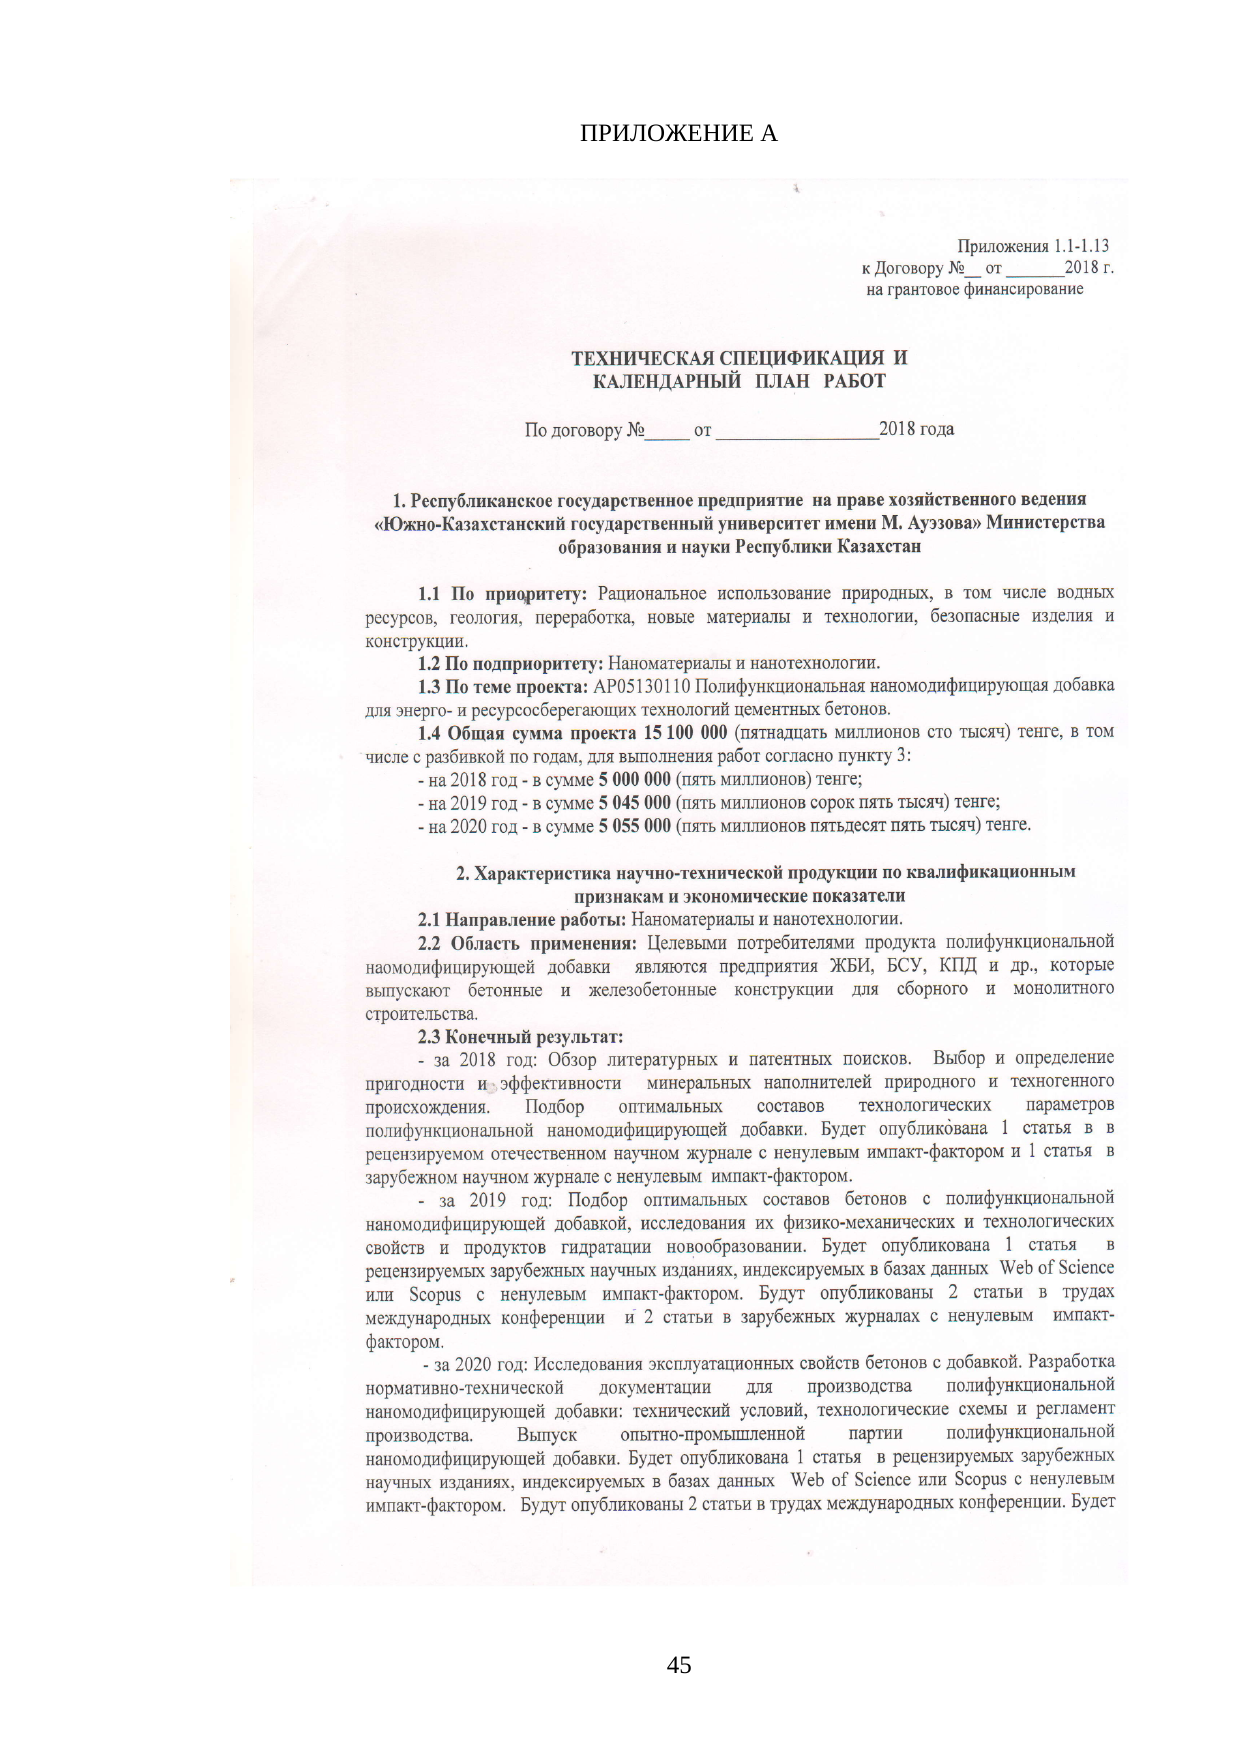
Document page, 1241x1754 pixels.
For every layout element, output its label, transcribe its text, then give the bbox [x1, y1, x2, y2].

text ПРИЛОЖЕНИЕ А [177, 118, 1181, 147]
picture [230, 172, 1129, 1593]
